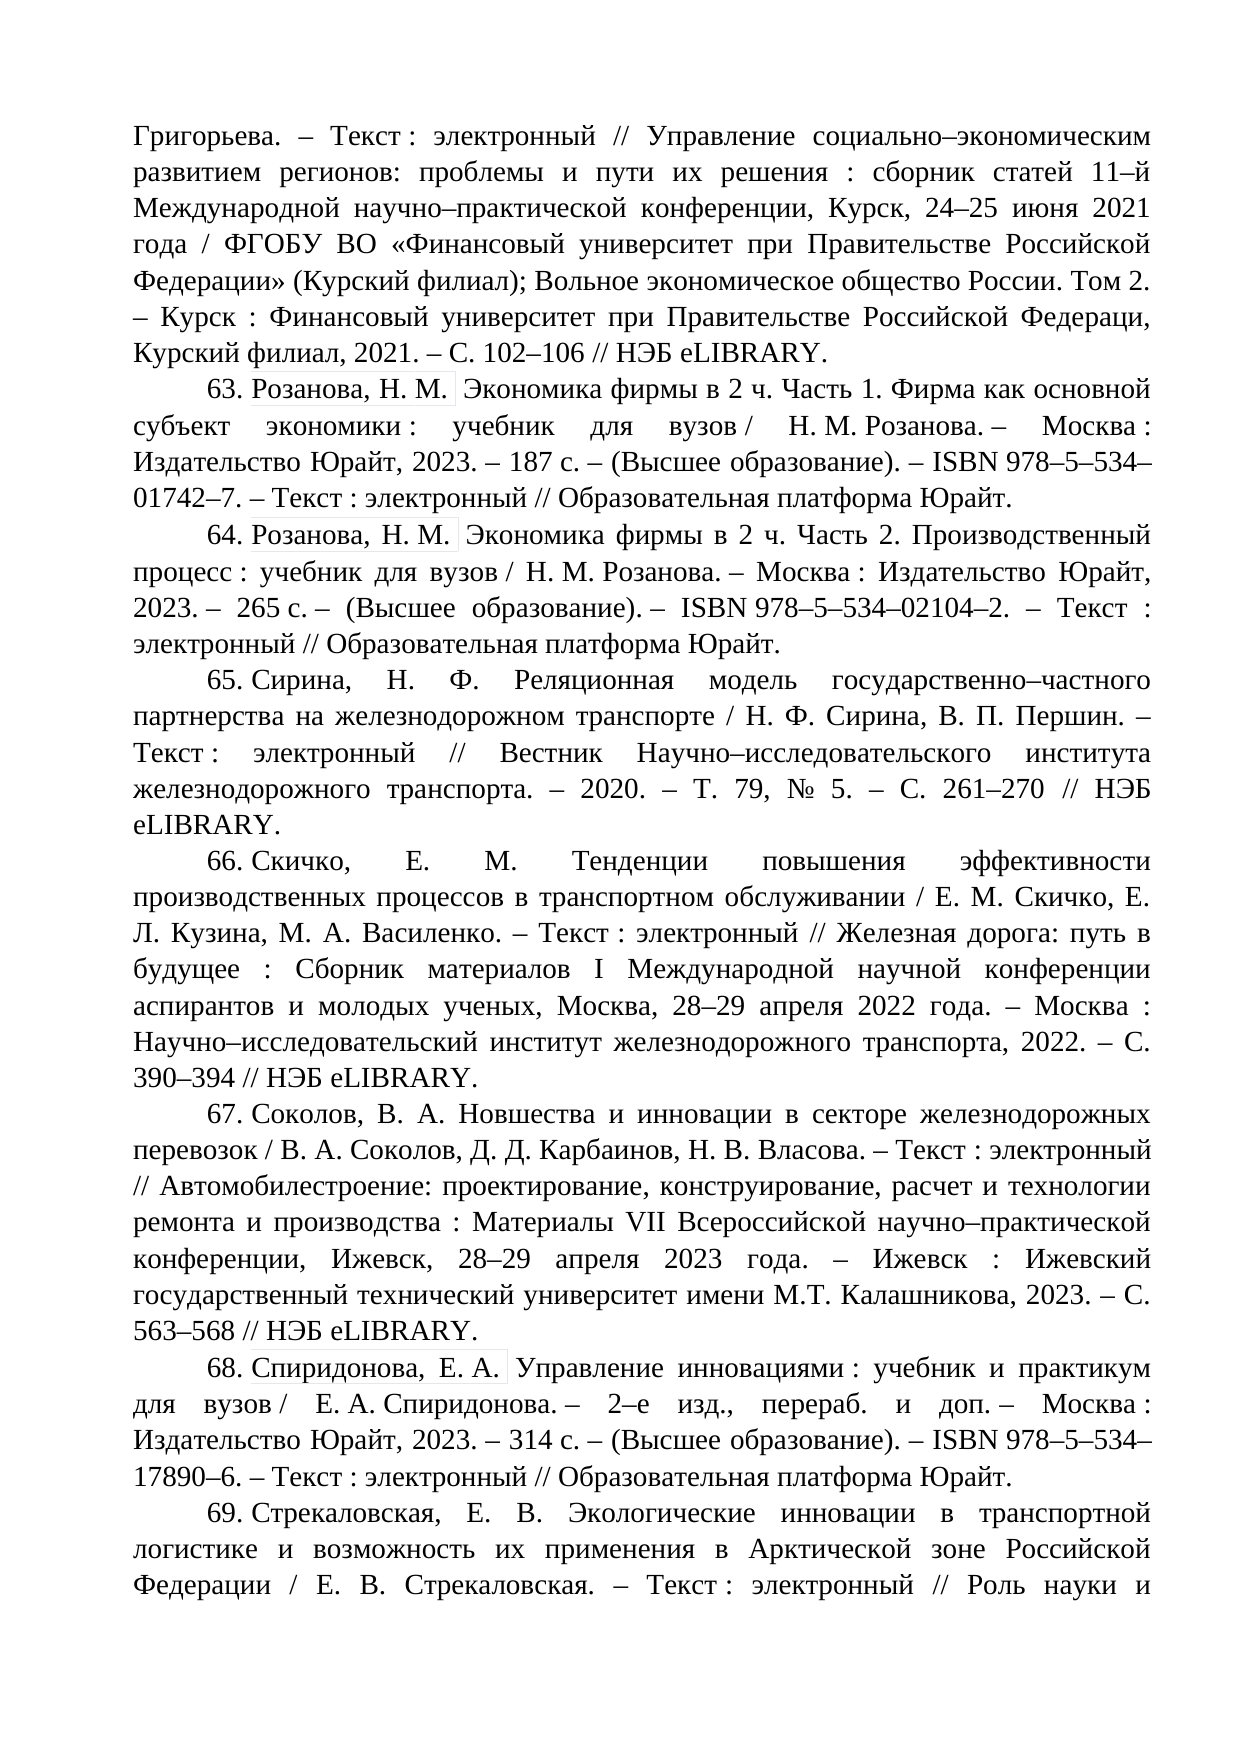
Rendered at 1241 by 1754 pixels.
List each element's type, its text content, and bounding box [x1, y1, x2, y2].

list Спиридонова, Е. А. Управление инновациями : учебник и практикум для вузов / Е. А. Спиридонова. – 2–е изд., перераб. и доп. – Москва : Издательство Юрайт, 2023. – 314 с. – (Высшее образование). – ISBN 978–5–534–17890–6. – Текст : электронный // Образовательная платформа Юрайт. [133, 1349, 1152, 1492]
list Розанова, Н. М. Экономика фирмы в 2 ч. Часть 2. Производственный процесс : учебник для вузов / Н. М. Розанова. – Москва : Издательство Юрайт, 2023. – 265 с. – (Высшее образование). – ISBN 978–5–534–02104–2. – Текст : электронный // Образовательная платформа Юрайт. [133, 517, 1152, 660]
list Соколов, В. А. Новшества и инновации в секторе железнодорожных перевозок / В. А. Соколов, Д. Д. Карбаинов, Н. В. Власова. – Текст : электронный // Автомобилестроение: проектирование, конструирование, расчет и технологии ремонта и производства : Материалы VII Всероссийской научно–практической конференции, Ижевск, 28–29 апреля 2023 года. – Ижевск : Ижевский государственный технический университет имени М.Т. Калашникова, 2023. – С. 563–568 // НЭБ eLIBRARY. [133, 1096, 1152, 1347]
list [133, 1495, 1152, 1601]
list Сирина, Н. Ф. Реляционная модель государственно–частного партнерства на железнодорожном транспорте / Н. Ф. Сирина, В. П. Першин. – Текст : электронный // Вестник Научно–исследовательского института железнодорожного транспорта. – 2020. – Т. 79, № 5. – С. 261–270 // НЭБ eLIBRARY. [133, 662, 1152, 841]
list Розанова, Н. М. Экономика фирмы в 2 ч. Часть 1. Фирма как основной субъект экономики : учебник для вузов / Н. М. Розанова. – Москва : Издательство Юрайт, 2023. – 187 с. – (Высшее образование). – ISBN 978–5–534–01742–7. – Текст : электронный // Образовательная платформа Юрайт. [133, 371, 1152, 514]
list Скичко, Е. М. Тенденции повышения эффективности производственных процессов в транспортном обслуживании / Е. М. Скичко, Е. Л. Кузина, М. А. Василенко. – Текст : электронный // Железная дорога: путь в будущее : Сборник материалов I Международной научной конференции аспирантов и молодых ученых, Москва, 28–29 апреля 2022 года. – Москва : Научно–исследовательский институт железнодорожного транспорта, 2022. – С. 390–394 // НЭБ eLIBRARY. [133, 843, 1152, 1093]
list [133, 118, 1152, 368]
